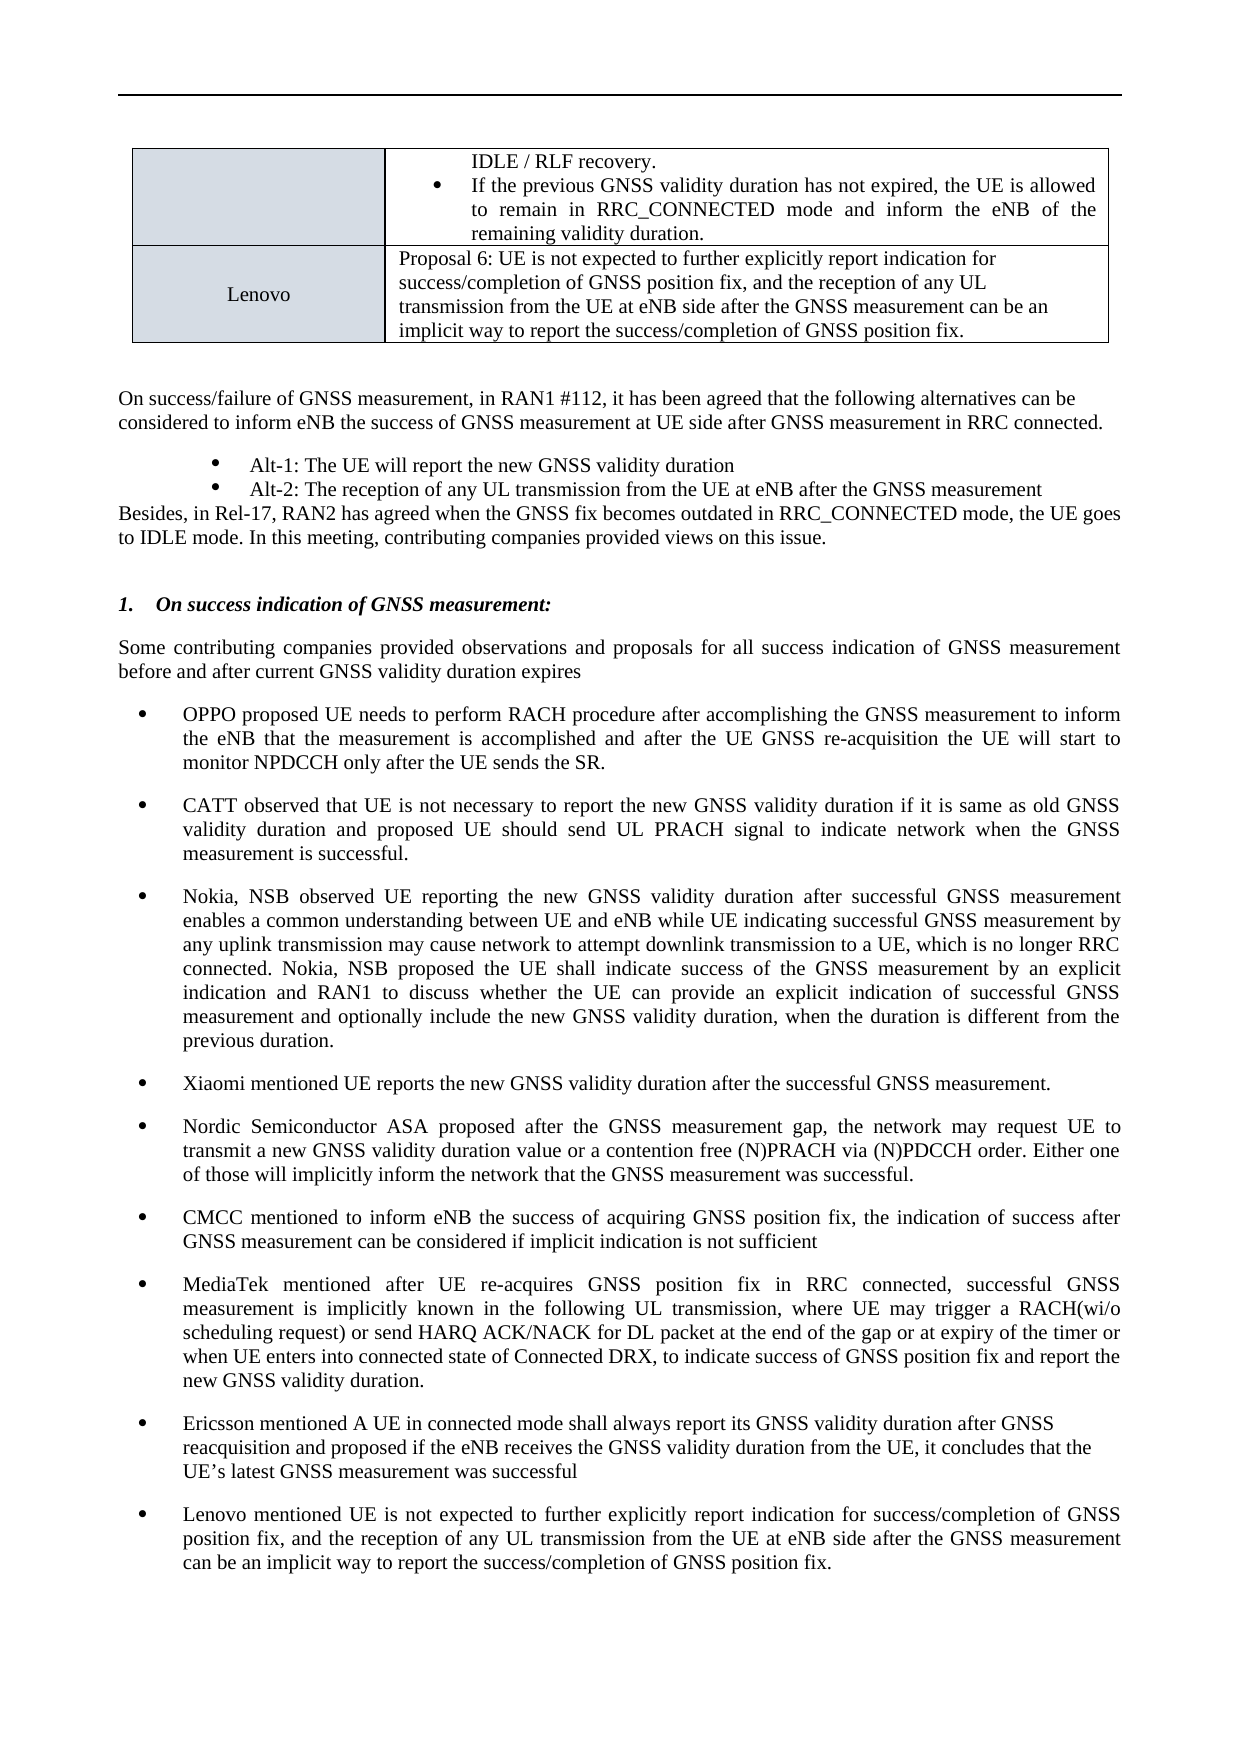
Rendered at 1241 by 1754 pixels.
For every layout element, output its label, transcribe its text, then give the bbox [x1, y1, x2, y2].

text Besides, in Rel-17, RAN2 has agreed when the GNSS fix becomes outdated in RRC_CONNECTED mode, the UE goes to IDLE mode. In this meeting, contributing companies provided views on this issue. [118, 501, 1122, 549]
list Lenovo mentioned UE is not expected to further explicitly report indication for success/completion of GNSS position fix, and the reception of any UL transmission from the UE at eNB side after the GNSS measurement can be an implicit way to report the success/completion of GNSS position fix. [139, 1501, 1122, 1574]
list OPPO proposed UE needs to perform RACH procedure after accomplishing the GNSS measurement to inform the eNB that the measurement is accomplished and after the UE GNSS re-acquisition the UE will start to monitor NPDCCH only after the UE sends the SR. [139, 702, 1122, 774]
list CMCC mentioned to inform eNB the success of acquiring GNSS position fix, the indication of success after GNSS measurement can be considered if implicit indication is not sufficient [139, 1204, 1122, 1253]
list MediaTek mentioned after UE re-acquires GNSS position fix in RRC connected, successful GNSS measurement is implicitly known in the following UL transmission, where UE may trigger a RACH(wi/o scheduling request) or send HARQ ACK/NACK for DL packet at the end of the gap or at expiry of the timer or when UE enters into connected state of Connected DRX, to indicate success of GNSS position fix and report the new GNSS validity duration. [139, 1271, 1122, 1392]
text On success/failure of GNSS measurement, in RAN1 #112, it has been agreed that the following alternatives can be considered to inform eNB the success of GNSS measurement at UE side after GNSS measurement in RRC connected. [118, 386, 1122, 434]
list On success indication of GNSS measurement: [118, 592, 1122, 616]
table_cell Lenovo [133, 246, 384, 342]
list Ericsson mentioned A UE in connected mode shall always report its GNSS validity duration after GNSS reacquisition and proposed if the eNB receives the GNSS validity duration from the UE, it concludes that the UE’s latest GNSS measurement was successful [139, 1411, 1122, 1483]
table_cell Proposal 6: UE is not expected to further explicitly report indication for success/completion of GNSS position fix, and the reception of any UL transmission from the UE at eNB side after the GNSS measurement can be an implicit way to report the success/completion of GNSS position fix. [386, 246, 1108, 342]
table_cell Qualcomm [133, 149, 384, 245]
list Alt-2: The reception of any UL transmission from the UE at eNB after the GNSS measurement [212, 477, 1122, 501]
list Nokia, NSB observed UE reporting the new GNSS validity duration after successful GNSS measurement enables a common understanding between UE and eNB while UE indicating successful GNSS measurement by any uplink transmission may cause network to attempt downlink transmission to a UE, which is no longer RRC connected. Nokia, NSB proposed the UE shall indicate success of the GNSS measurement by an explicit indication and RAN1 to discuss whether the UE can provide an explicit indication of successful GNSS measurement and optionally include the new GNSS validity duration, when the duration is different from the previous duration. [139, 884, 1122, 1052]
list Nordic Semiconductor ASA proposed after the GNSS measurement gap, the network may request UE to transmit a new GNSS validity duration value or a contention free (N)PRACH via (N)PDCCH order. Either one of those will implicitly inform the network that the GNSS measurement was successful. [139, 1114, 1122, 1186]
list CATT observed that UE is not necessary to report the new GNSS validity duration if it is same as old GNSS validity duration and proposed UE should send UL PRACH signal to indicate network when the GNSS measurement is successful. [139, 793, 1122, 865]
list Xiaomi mentioned UE reports the new GNSS validity duration after the successful GNSS measurement. [139, 1071, 1122, 1095]
list Alt-1: The UE will report the new GNSS validity duration [212, 453, 1122, 477]
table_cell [386, 149, 1108, 245]
text Some contributing companies provided observations and proposals for all success indication of GNSS measurement before and after current GNSS validity duration expires [118, 635, 1122, 683]
